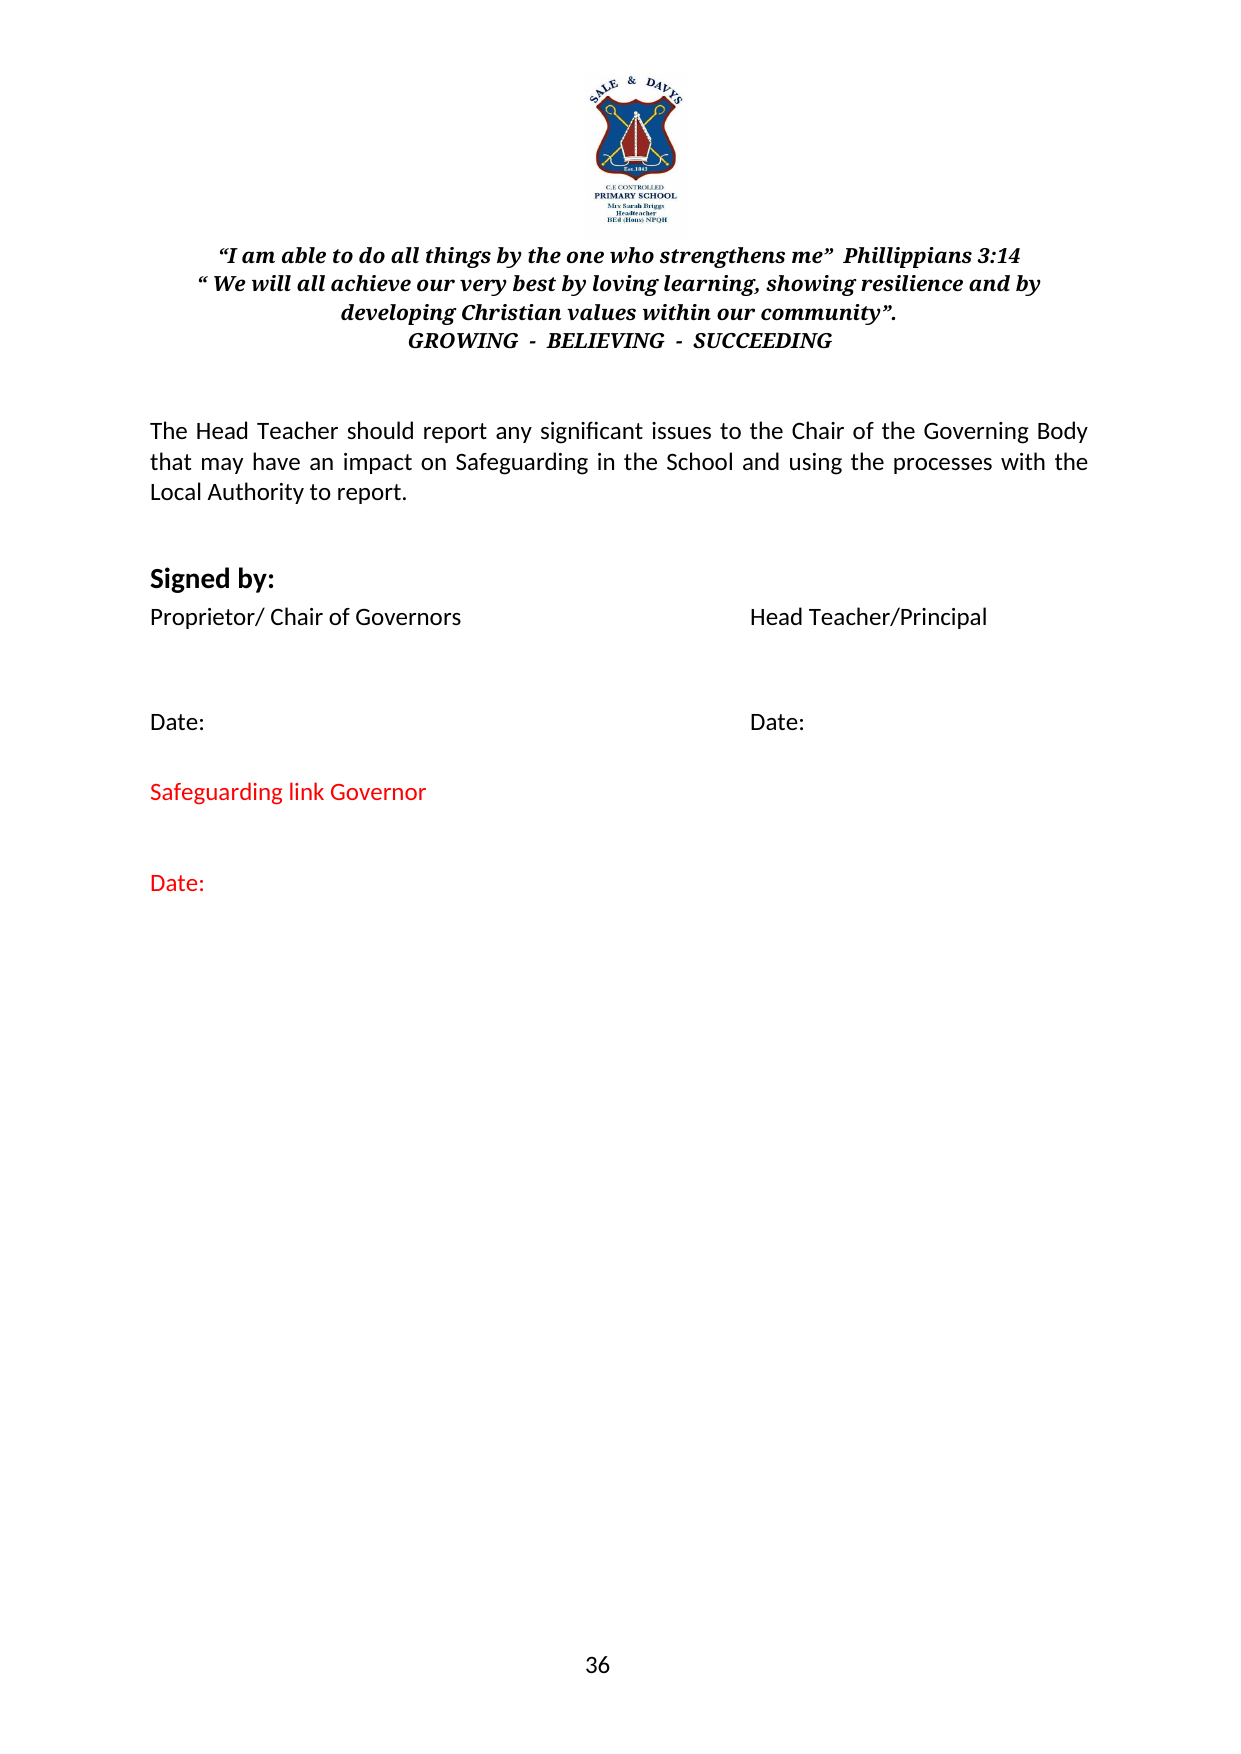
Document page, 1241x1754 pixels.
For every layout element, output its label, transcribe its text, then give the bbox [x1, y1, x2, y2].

text The Head Teacher should report any significant issues to the Chair of the Governing Body that may have an impact on Safeguarding in the School and using the processes with the Local Authority to report. [150, 416, 1090, 507]
text Proprietor/ Chair of Governors Head Teacher/Principal [150, 601, 1090, 631]
text Date: [150, 867, 1090, 898]
text Date: Date: [150, 706, 1090, 736]
text Safeguarding link Governor [150, 776, 1090, 806]
picture [585, 73, 687, 241]
text Signed by: [150, 560, 1090, 595]
